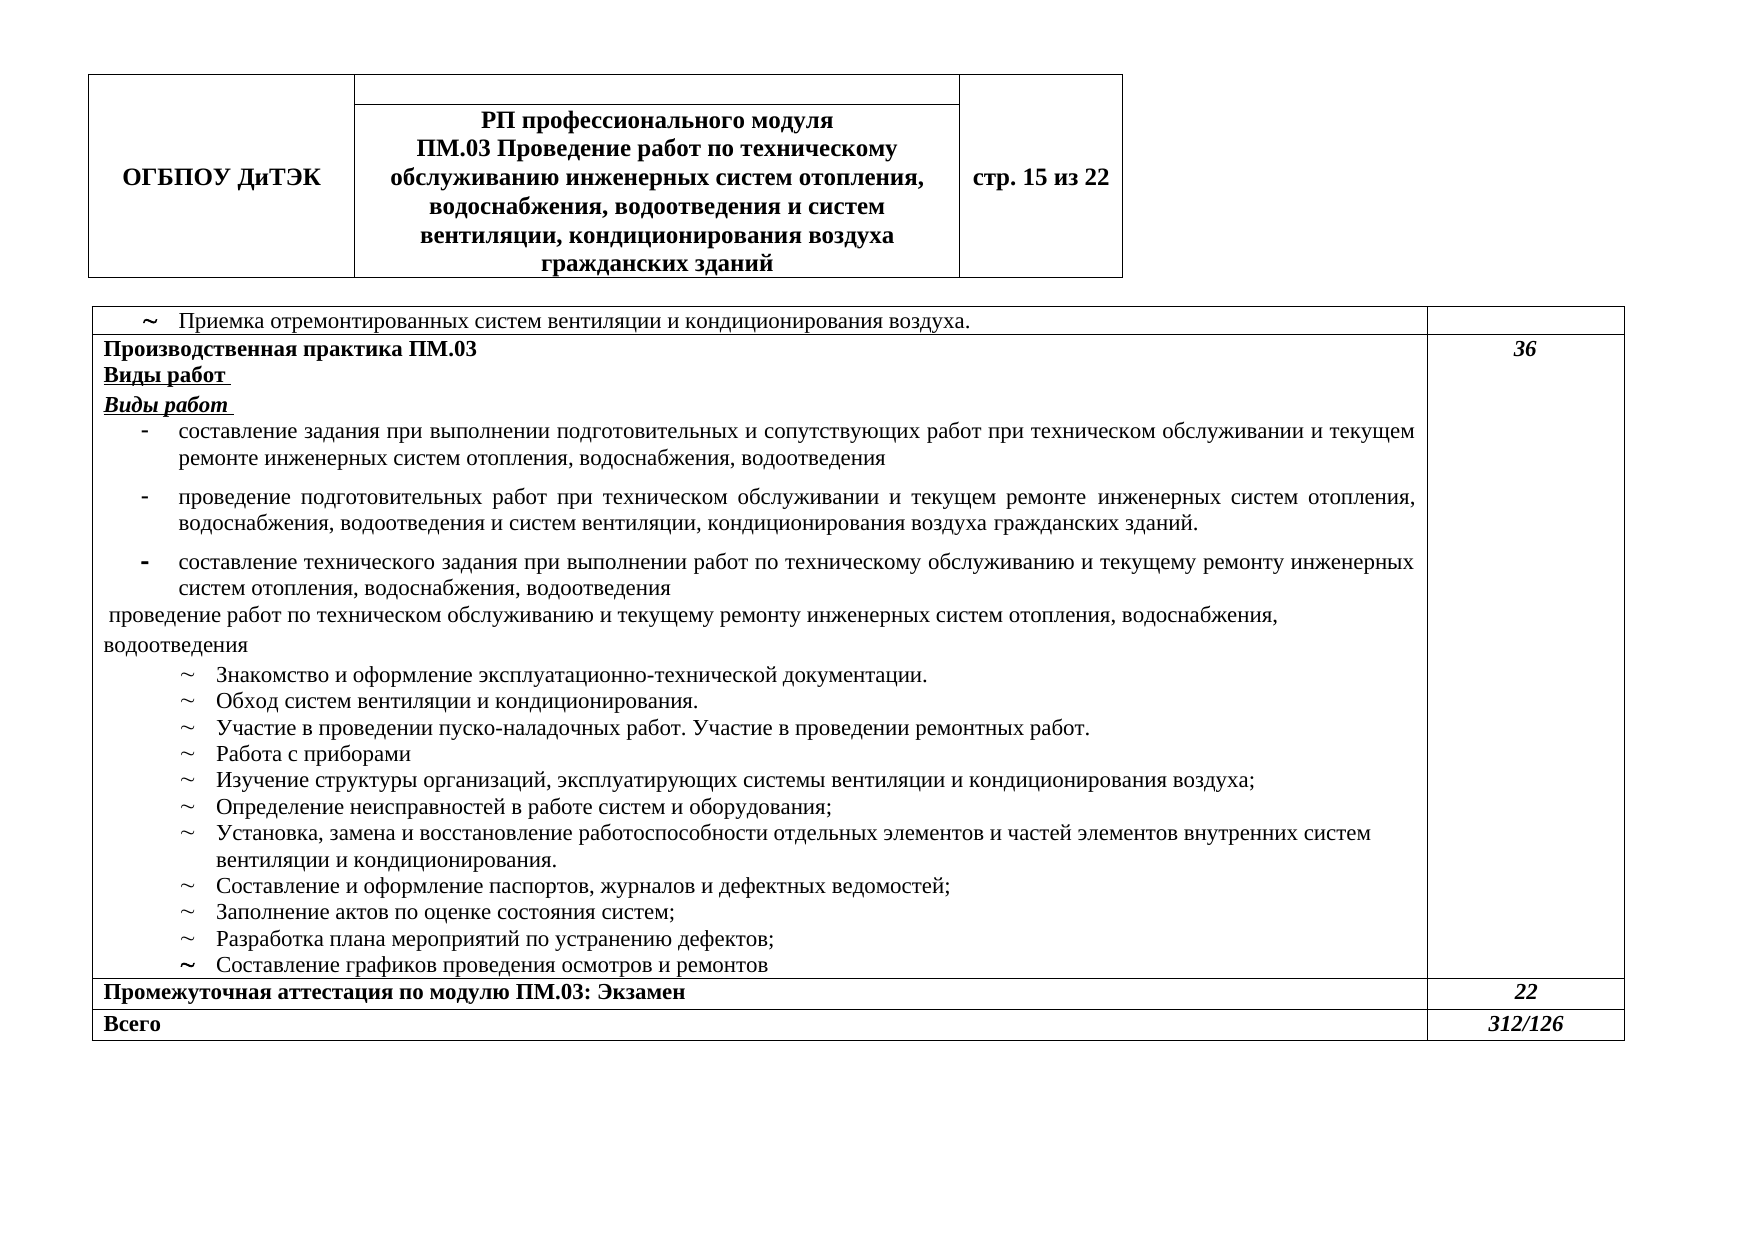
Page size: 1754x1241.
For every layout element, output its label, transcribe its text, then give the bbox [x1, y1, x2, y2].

table_cell Всего [93, 1010, 1427, 1040]
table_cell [93, 307, 1427, 334]
table_cell 22 [1428, 979, 1624, 1009]
table_cell 312/126 [1428, 1010, 1624, 1040]
table_cell Промежуточная аттестация по модулю ПМ.03: Экзамен [93, 979, 1427, 1009]
table_cell 36 [1428, 335, 1624, 977]
table_cell Производственная практика ПМ.03 Виды работ Виды работ составление задания при выполнении подготовительных и сопутствующих работ при техническом обслуживании и текущем ремонте инженерных систем отопления, водоснабжения, водоотведения проведение подготовительных работ при техническом обслуживании и текущем ремонте инженерных систем отопления, водоснабжения, водоотведения и систем вентиляции, кондиционирования воздуха гражданских зданий. составление технического задания при выполнении работ по техническому обслуживанию и текущему ремонту инженерных систем отопления, водоснабжения, водоотведения проведение работ по техническом обслуживанию и текущему ремонту инженерных систем отопления, водоснабжения, водоотведения Знакомство и оформление эксплуатационно-технической документации. Обход систем вентиляции и кондиционирования. Участие в проведении пуско-наладочных работ. Участие в проведении ремонтных работ. Работа с приборами Изучение структуры организаций, эксплуатирующих системы вентиляции и кондиционирования воздуха; Определение неисправностей в работе систем и оборудования; Установка, замена и восстановление работоспособности отдельных элементов и частей элементов внутренних систем вентиляции и кондиционирования. Составление и оформление паспортов, журналов и дефектных ведомостей; Заполнение актов по оценке состояния систем; Разработка плана мероприятий по устранению дефектов; Составление графиков проведения осмотров и ремонтов [93, 335, 1427, 977]
table_cell 18 [1428, 307, 1624, 334]
